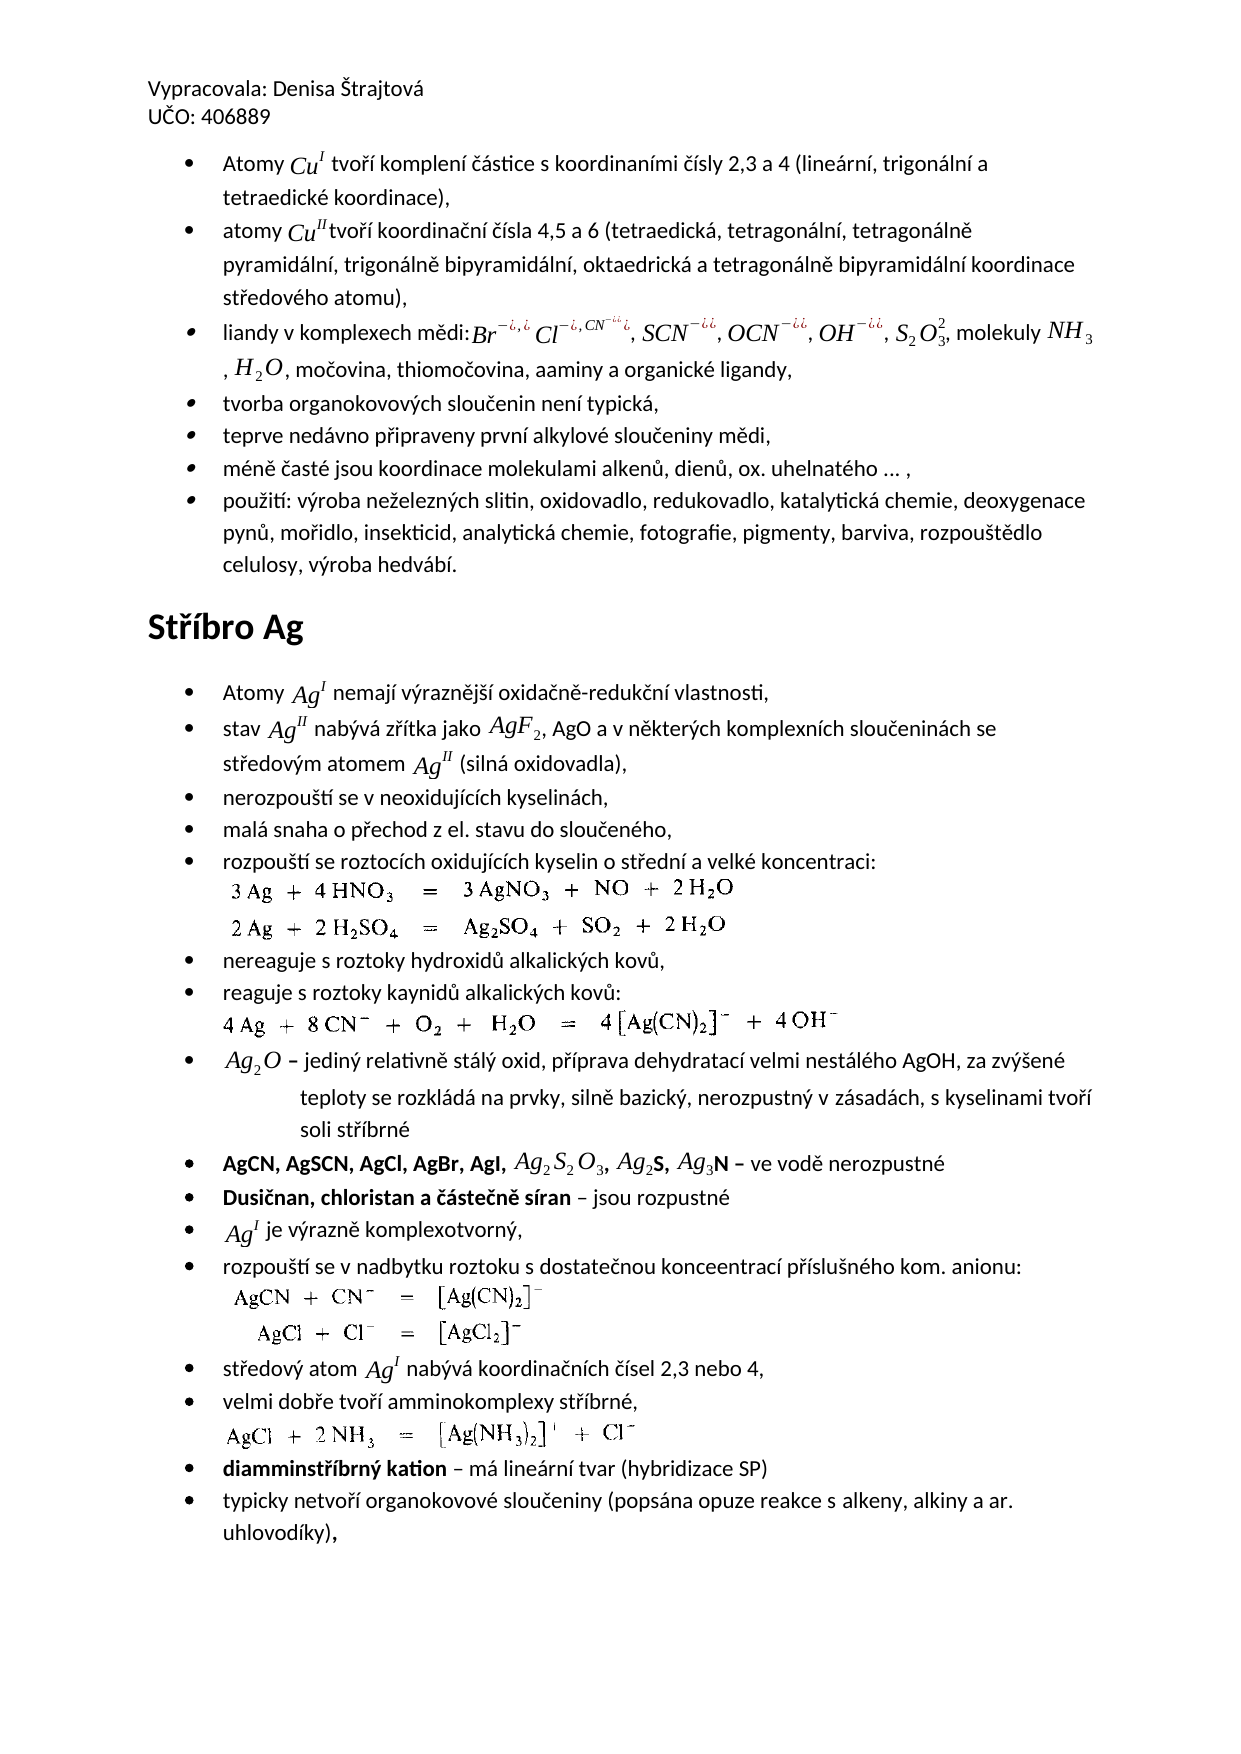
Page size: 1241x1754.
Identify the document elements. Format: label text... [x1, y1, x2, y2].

list rozpouští se v nadbytku roztoku s dostatečnou konceentrací příslušného kom. anionu: [185, 1252, 1093, 1280]
list rozpouští se roztocích oxidujících kyselin o střední a velké koncentraci: [185, 847, 1093, 875]
list méně časté jsou koordinace molekulami alkenů, dienů, ox. uhelnatého ... , [185, 454, 1093, 482]
list teploty se rozkládá na prvky, silně bazický, nerozpustný v zásadách, s kyselinami tvoří [223, 1083, 1093, 1111]
list – jediný relativně stálý oxid, příprava dehydratací velmi nestálého AgOH, za zvýšené [185, 1047, 1093, 1079]
list diamminstříbrný kation – má lineární tvar (hybridizace SP) [185, 1454, 1093, 1482]
list Dusičnan, chloristan a částečně síran – jsou rozpustné [185, 1183, 1093, 1211]
list nereaguje s roztoky hydroxidů alkalických kovů, [185, 946, 1093, 974]
list Atomy nemají výraznější oxidačně-redukční vlastnosti, [185, 677, 1093, 708]
list AgCN, AgSCN, AgCl, AgBr, AgI, , S, N – ve vodě nerozpustné [185, 1148, 1093, 1179]
list velmi dobře tvoří amminokomplexy stříbrné, [185, 1387, 1093, 1415]
list Atomy tvoří komplení částice s koordinaními čísly 2,3 a 4 (lineární, trigonální a tetraedické koordinace), [185, 148, 1093, 211]
list středový atom nabývá koordinačních čísel 2,3 nebo 4, [185, 1352, 1093, 1383]
list je výrazně komplexotvorný, [185, 1215, 1093, 1248]
list liandy v komplexech mědi: , , , , , molekuly , , močovina, thiomočovina, aaminy a organické ligandy, [185, 315, 1093, 385]
list stav nabývá zřítka jako , AgO a v některých komplexních sloučeninách se středovým atomem (silná oxidovadla), [185, 712, 1093, 779]
list nerozpouští se v neoxidujících kyselinách, [185, 783, 1093, 811]
list atomy tvoří koordinační čísla 4,5 a 6 (tetraedická, tetragonální, tetragonálně pyramidální, trigonálně bipyramidální, oktaedrická a tetragonálně bipyramidální koordinace středového atomu), [185, 215, 1093, 311]
list teprve nedávno připraveny první alkylové sloučeniny mědi, [185, 422, 1093, 449]
list použití: výroba neželezných slitin, oxidovadlo, redukovadlo, katalytická chemie, deoxygenace pynů, mořidlo, insekticid, analytická chemie, fotografie, pigmenty, barviva, rozpouštědlo celulosy, výroba hedvábí. [185, 486, 1093, 578]
list malá snaha o přechod z el. stavu do sloučeného, [185, 815, 1093, 843]
text Stříbro Ag [148, 603, 1093, 649]
list tvorba organokovových sloučenin není typická, [185, 389, 1093, 417]
list soli stříbrné [223, 1115, 1093, 1143]
list typicky netvoří organokovové sloučeniny (popsána opuze reakce s alkeny, alkiny a ar. uhlovodíky), [185, 1486, 1093, 1546]
list reaguje s roztoky kaynidů alkalických kovů: [185, 978, 1093, 1007]
